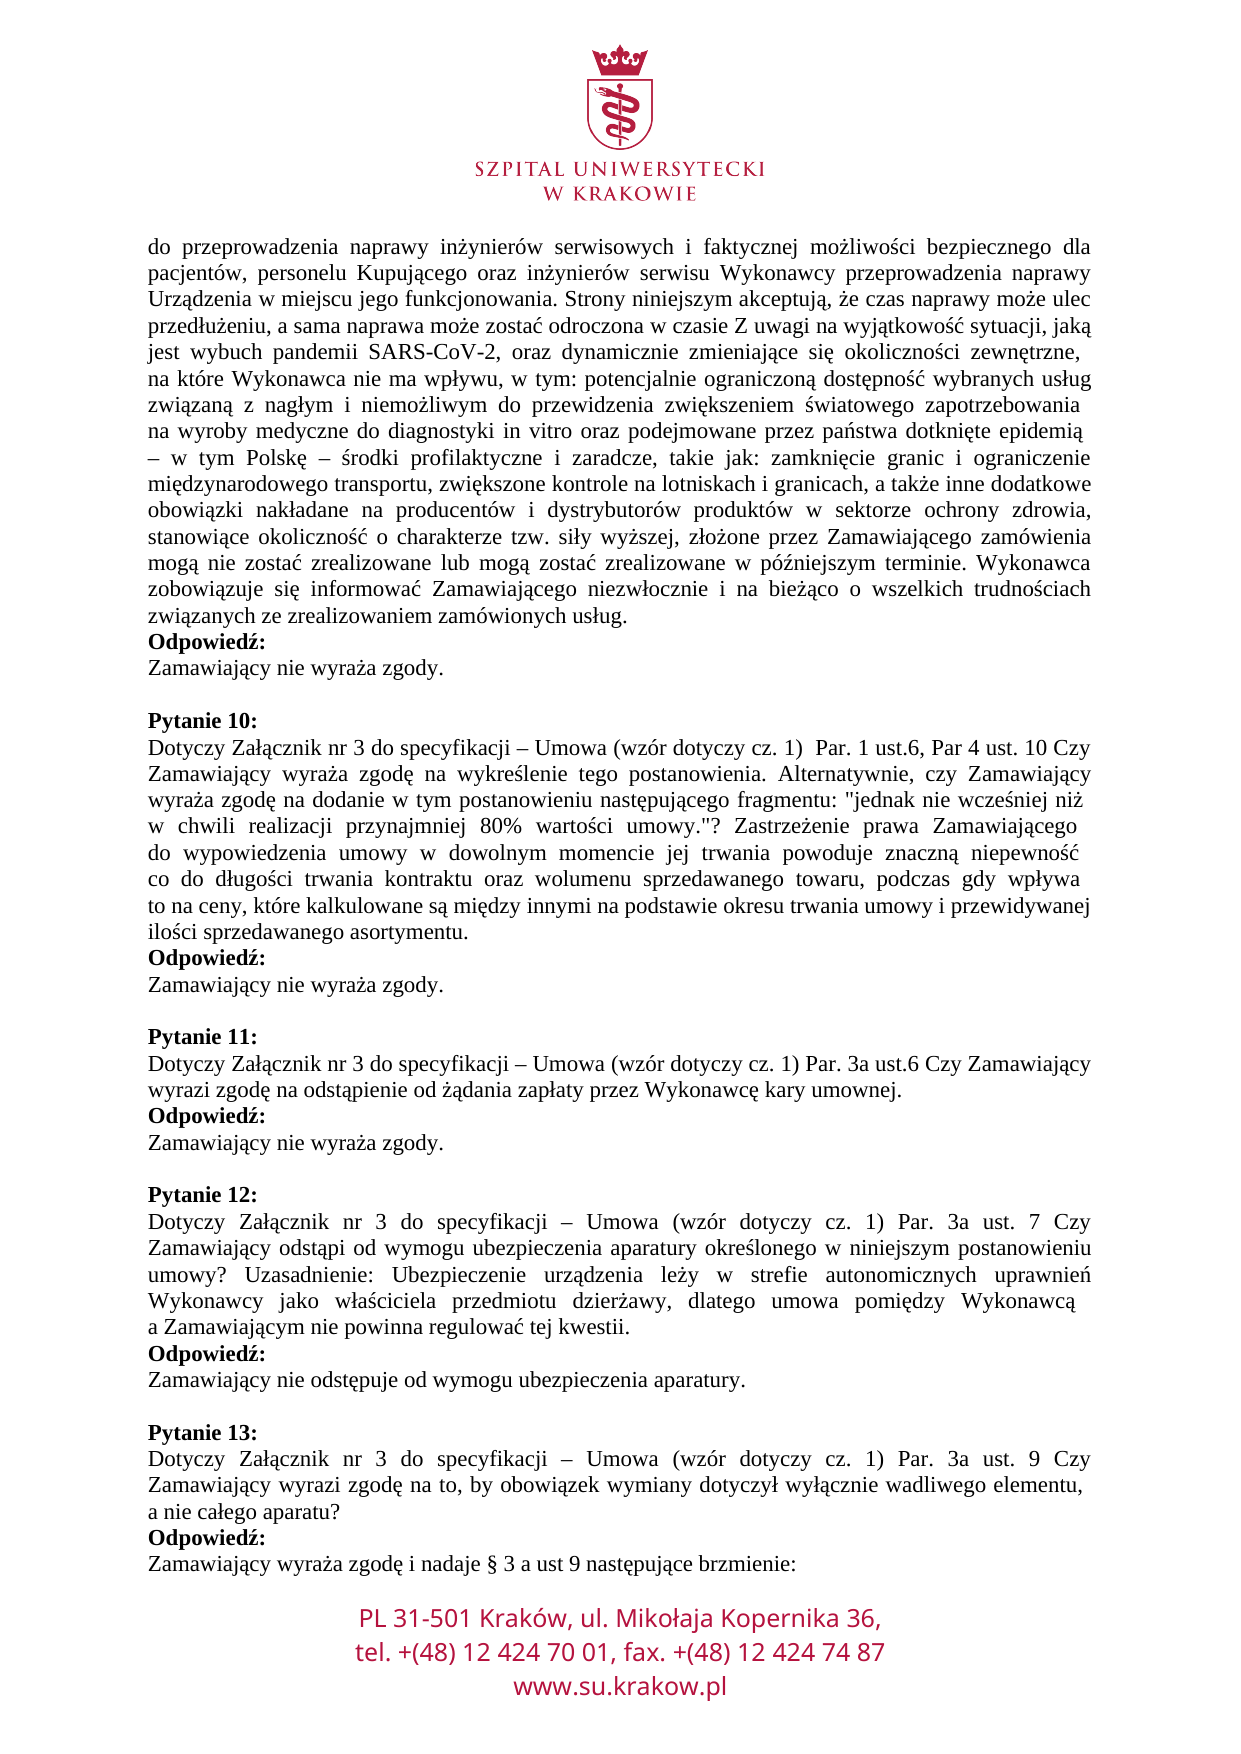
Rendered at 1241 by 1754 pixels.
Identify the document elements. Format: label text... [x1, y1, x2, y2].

text Dotyczy Załącznik nr 3 do specyfikacji – Umowa (wzór dotyczy cz. 1) Par. 1 ust.6, Par 4 ust. 10 Czy Zamawiający wyraża zgodę na wykreślenie tego postanowienia. Alternatywnie, czy Zamawiający wyraża zgodę na dodanie w tym postanowieniu następującego fragmentu: "jednak nie wcześniej niż w chwili realizacji przynajmniej 80% wartości umowy."? Zastrzeżenie prawa Zamawiającego do wypowiedzenia umowy w dowolnym momencie jej trwania powoduje znaczną niepewność co do długości trwania kontraktu oraz wolumenu sprzedawanego towaru, podczas gdy wpływa to na ceny, które kalkulowane są między innymi na podstawie okresu trwania umowy i przewidywanej ilości sprzedawanego asortymentu. [148, 733, 1093, 944]
text Odpowiedź: [148, 1102, 1093, 1129]
text Pytanie 11: [148, 1023, 1093, 1050]
text Zamawiający nie wyraża zgody. [148, 1129, 1093, 1155]
text Odpowiedź: [148, 628, 1093, 654]
text Zamawiający wyraża zgodę i nadaje § 3 a ust 9 następujące brzmienie: [148, 1551, 1093, 1577]
text Zamawiający nie wyraża zgody. [148, 971, 1093, 997]
text Zamawiający nie wyraża zgody. [148, 654, 1093, 681]
text Odpowiedź: [148, 1524, 1093, 1551]
text Pytanie 12: [148, 1182, 1093, 1208]
picture [475, 44, 765, 201]
text Dotyczy Załącznik nr 3 do specyfikacji – Umowa (wzór dotyczy cz. 1) Par. 3a ust. 9 Czy Zamawiający wyrazi zgodę na to, by obowiązek wymiany dotyczył wyłącznie wadliwego elementu, a nie całego aparatu? [148, 1445, 1093, 1524]
text Zamawiający nie odstępuje od wymogu ubezpieczenia aparatury. [148, 1366, 1093, 1392]
text Dotyczy Załącznik nr 3 do specyfikacji – Umowa (wzór dotyczy cz. 1) Par. 3a ust.6 Czy Zamawiający wyrazi zgodę na odstąpienie od żądania zapłaty przez Wykonawcę kary umownej. [148, 1050, 1093, 1102]
text Odpowiedź: [148, 1340, 1093, 1366]
text Dotyczy Załącznik nr 3 do specyfikacji – Umowa (wzór dotyczy cz. 1) Par. 3a ust. 7 Czy Zamawiający odstąpi od wymogu ubezpieczenia aparatury określonego w niniejszym postanowieniu umowy? Uzasadnienie: Ubezpieczenie urządzenia leży w strefie autonomicznych uprawnień Wykonawcy jako właściciela przedmiotu dzierżawy, dlatego umowa pomiędzy Wykonawcą a Zamawiającym nie powinna regulować tej kwestii. [148, 1208, 1093, 1340]
text Pytanie 10: [148, 707, 1093, 733]
text Odpowiedź: [148, 944, 1093, 971]
text Pytanie 13: [148, 1419, 1093, 1445]
